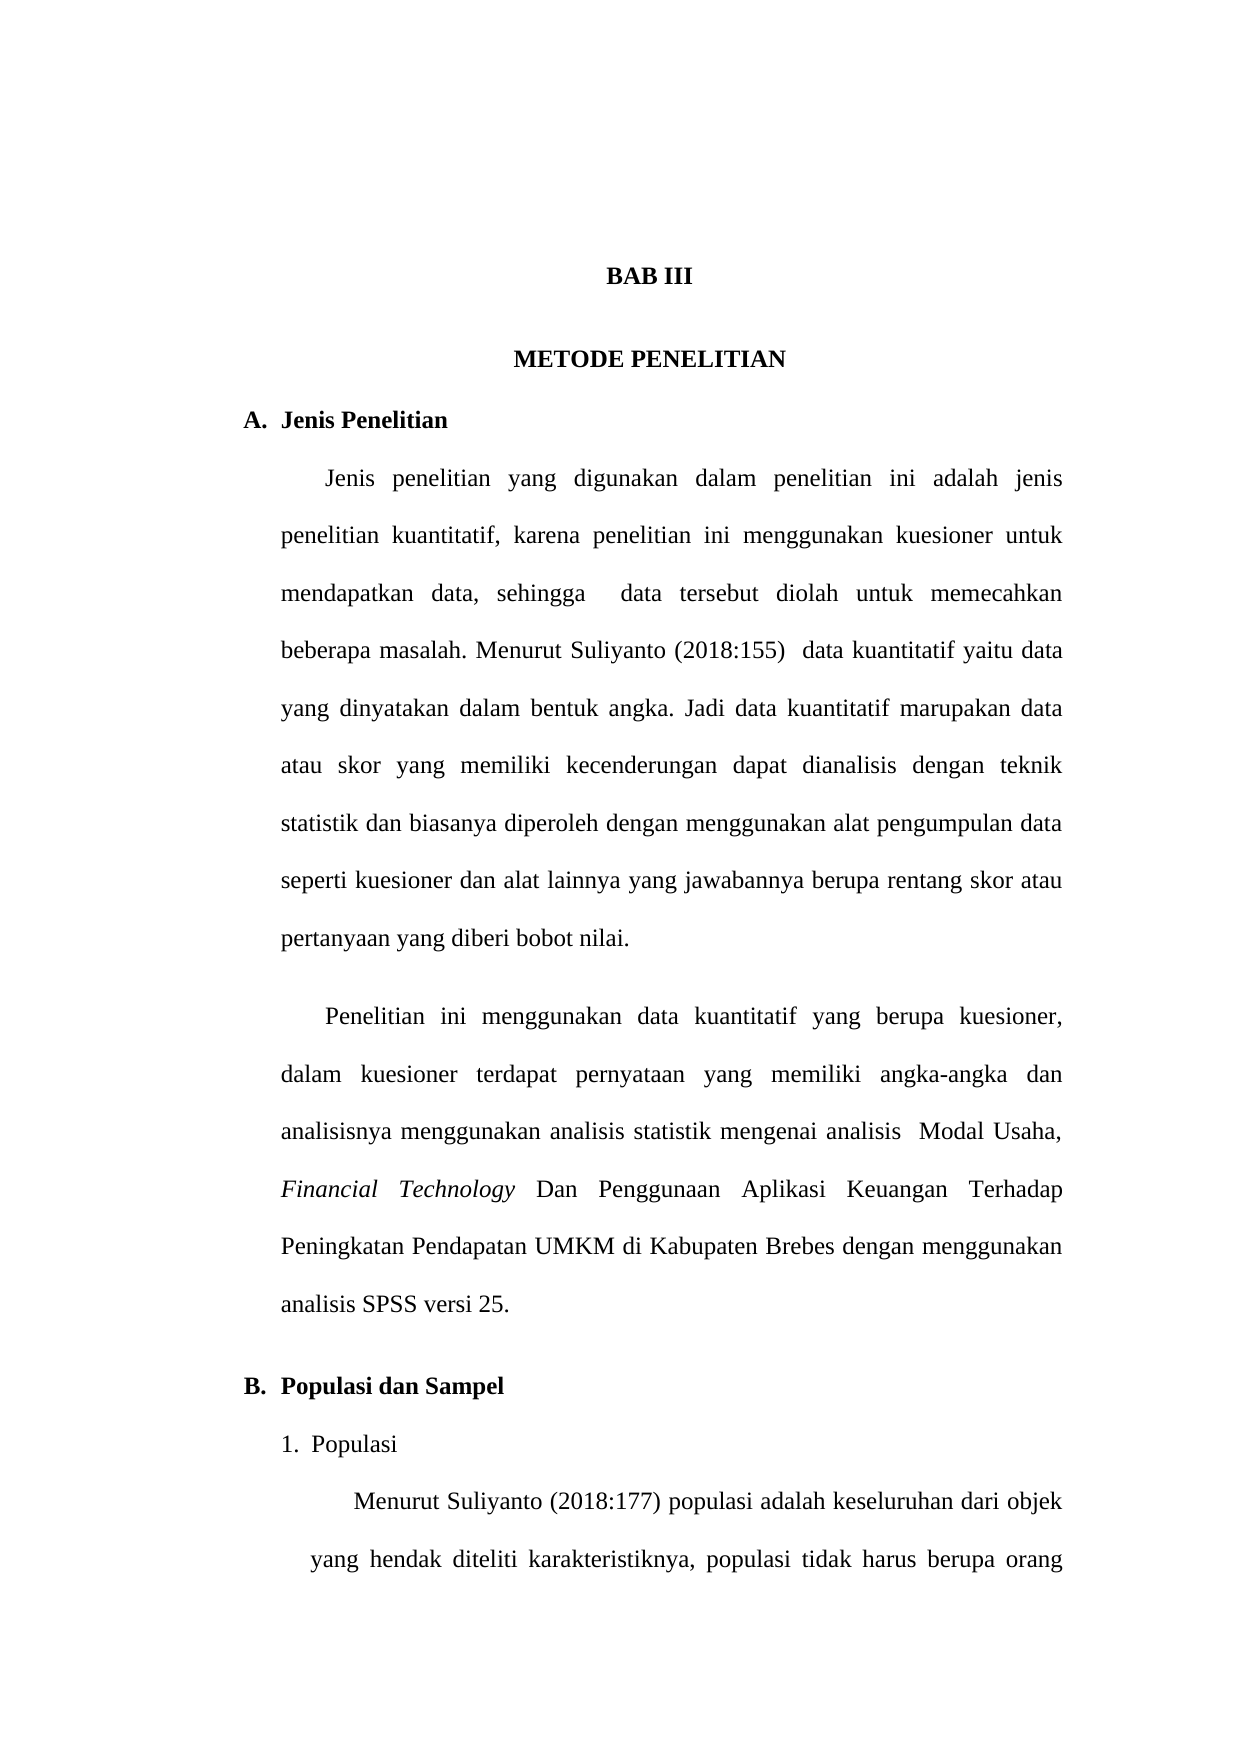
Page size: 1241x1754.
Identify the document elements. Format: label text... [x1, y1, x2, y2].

list Populasi [281, 1429, 1063, 1457]
subtitle Populasi dan Sampel [243, 1371, 1063, 1400]
subtitle Jenis Penelitian [243, 405, 1063, 434]
subtitle BAB III [236, 261, 1063, 290]
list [310, 1486, 1063, 1572]
text Jenis penelitian yang digunakan dalam penelitian ini adalah jenis penelitian kuantitatif, karena penelitian ini menggunakan kuesioner untuk mendapatkan data, sehingga data tersebut diolah untuk memecahkan beberapa masalah. Menurut Suliyanto (2018:155) data kuantitatif yaitu data yang dinyatakan dalam bentuk angka. Jadi data kuantitatif marupakan data atau skor yang memiliki kecenderungan dapat dianalisis dengan teknik statistik dan biasanya diperoleh dengan menggunakan alat pengumpulan data seperti kuesioner dan alat lainnya yang jawabannya berupa rentang skor atau pertanyaan yang diberi bobot nilai. [281, 463, 1063, 952]
subtitle METODE PENELITIAN [236, 344, 1063, 372]
text Penelitian ini menggunakan data kuantitatif yang berupa kuesioner, dalam kuesioner terdapat pernyataan yang memiliki angka-angka dan analisisnya menggunakan analisis statistik mengenai analisis Modal Usaha, Financial Technology Dan Penggunaan Aplikasi Keuangan Terhadap Peningkatan Pendapatan UMKM di Kabupaten Brebes dengan menggunakan analisis SPSS versi 25. [281, 1001, 1063, 1317]
